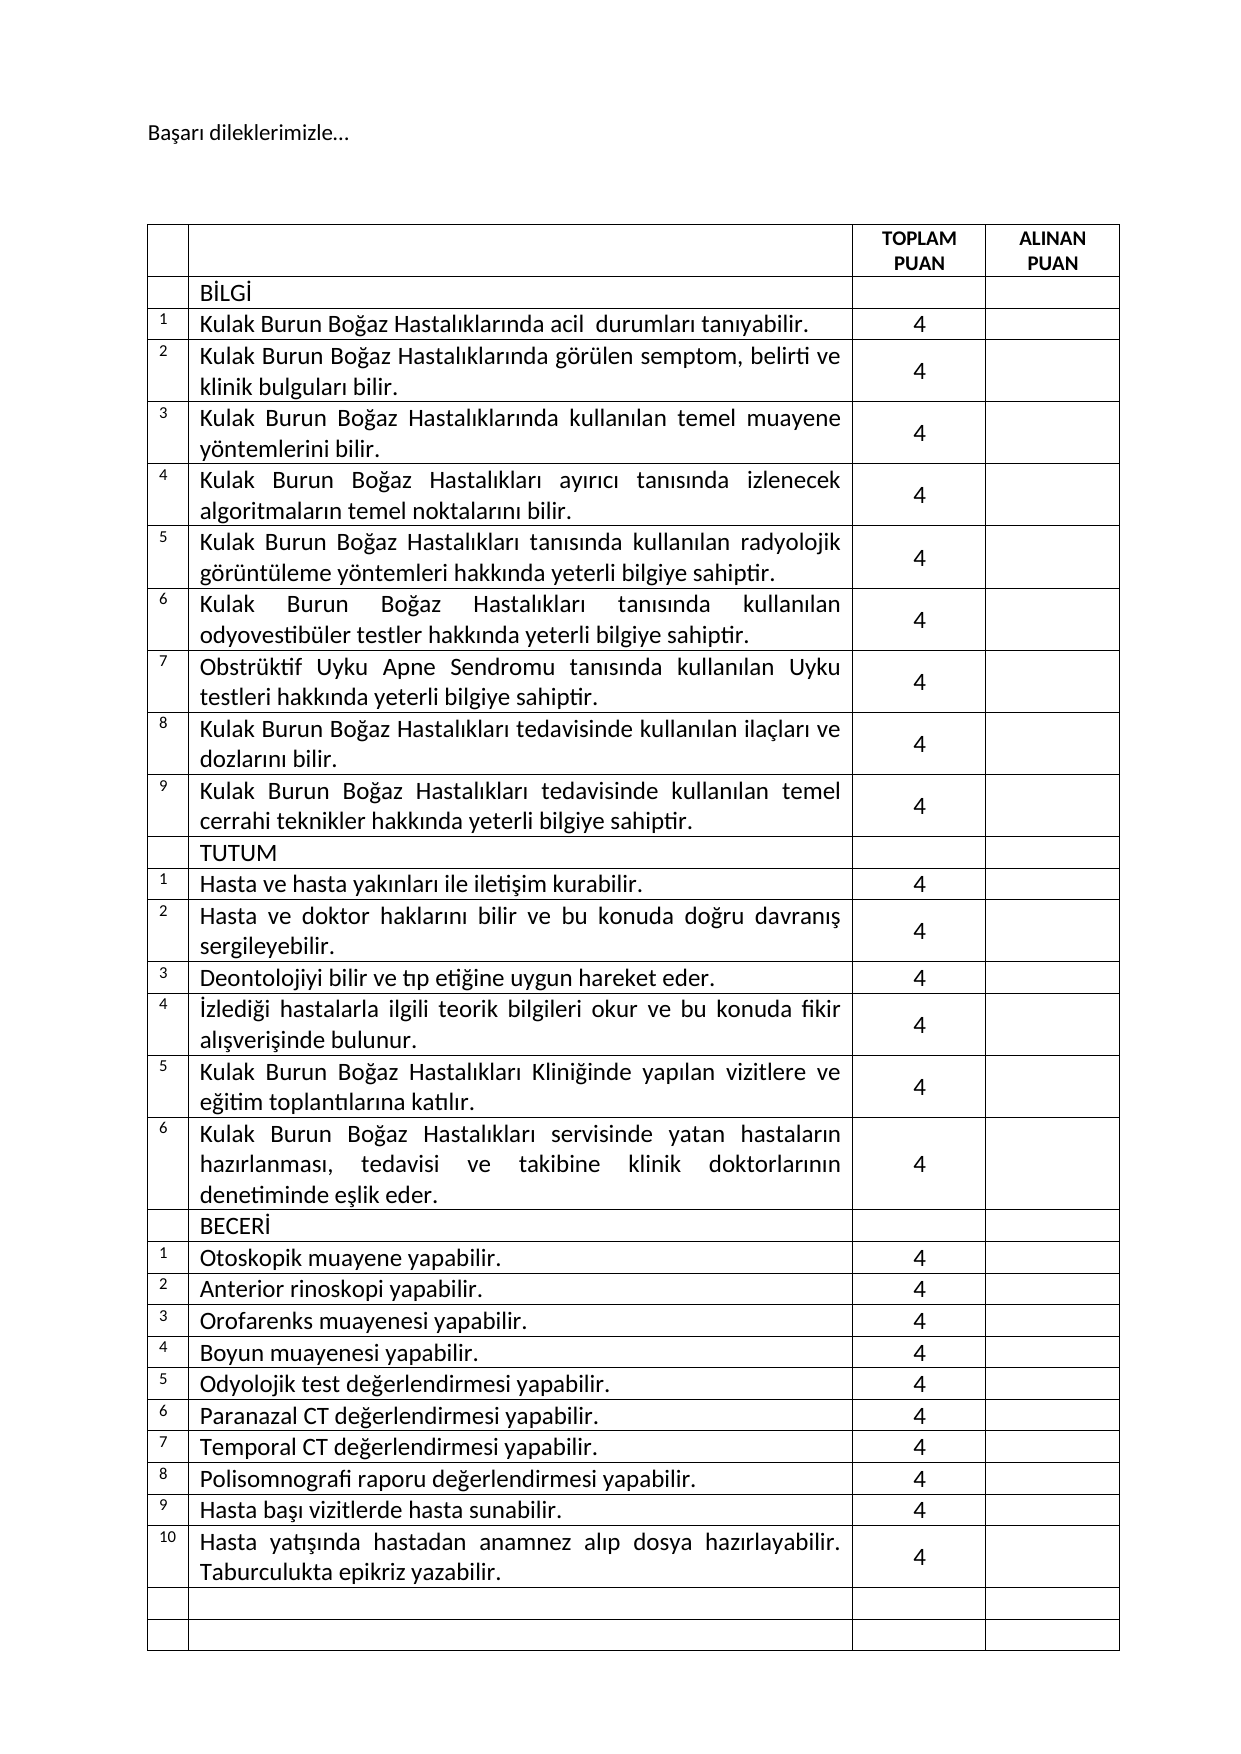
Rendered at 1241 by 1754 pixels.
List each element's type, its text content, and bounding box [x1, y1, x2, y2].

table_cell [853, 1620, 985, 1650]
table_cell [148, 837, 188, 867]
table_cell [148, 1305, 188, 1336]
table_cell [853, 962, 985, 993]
text Başarı dileklerimizle… [148, 118, 1093, 146]
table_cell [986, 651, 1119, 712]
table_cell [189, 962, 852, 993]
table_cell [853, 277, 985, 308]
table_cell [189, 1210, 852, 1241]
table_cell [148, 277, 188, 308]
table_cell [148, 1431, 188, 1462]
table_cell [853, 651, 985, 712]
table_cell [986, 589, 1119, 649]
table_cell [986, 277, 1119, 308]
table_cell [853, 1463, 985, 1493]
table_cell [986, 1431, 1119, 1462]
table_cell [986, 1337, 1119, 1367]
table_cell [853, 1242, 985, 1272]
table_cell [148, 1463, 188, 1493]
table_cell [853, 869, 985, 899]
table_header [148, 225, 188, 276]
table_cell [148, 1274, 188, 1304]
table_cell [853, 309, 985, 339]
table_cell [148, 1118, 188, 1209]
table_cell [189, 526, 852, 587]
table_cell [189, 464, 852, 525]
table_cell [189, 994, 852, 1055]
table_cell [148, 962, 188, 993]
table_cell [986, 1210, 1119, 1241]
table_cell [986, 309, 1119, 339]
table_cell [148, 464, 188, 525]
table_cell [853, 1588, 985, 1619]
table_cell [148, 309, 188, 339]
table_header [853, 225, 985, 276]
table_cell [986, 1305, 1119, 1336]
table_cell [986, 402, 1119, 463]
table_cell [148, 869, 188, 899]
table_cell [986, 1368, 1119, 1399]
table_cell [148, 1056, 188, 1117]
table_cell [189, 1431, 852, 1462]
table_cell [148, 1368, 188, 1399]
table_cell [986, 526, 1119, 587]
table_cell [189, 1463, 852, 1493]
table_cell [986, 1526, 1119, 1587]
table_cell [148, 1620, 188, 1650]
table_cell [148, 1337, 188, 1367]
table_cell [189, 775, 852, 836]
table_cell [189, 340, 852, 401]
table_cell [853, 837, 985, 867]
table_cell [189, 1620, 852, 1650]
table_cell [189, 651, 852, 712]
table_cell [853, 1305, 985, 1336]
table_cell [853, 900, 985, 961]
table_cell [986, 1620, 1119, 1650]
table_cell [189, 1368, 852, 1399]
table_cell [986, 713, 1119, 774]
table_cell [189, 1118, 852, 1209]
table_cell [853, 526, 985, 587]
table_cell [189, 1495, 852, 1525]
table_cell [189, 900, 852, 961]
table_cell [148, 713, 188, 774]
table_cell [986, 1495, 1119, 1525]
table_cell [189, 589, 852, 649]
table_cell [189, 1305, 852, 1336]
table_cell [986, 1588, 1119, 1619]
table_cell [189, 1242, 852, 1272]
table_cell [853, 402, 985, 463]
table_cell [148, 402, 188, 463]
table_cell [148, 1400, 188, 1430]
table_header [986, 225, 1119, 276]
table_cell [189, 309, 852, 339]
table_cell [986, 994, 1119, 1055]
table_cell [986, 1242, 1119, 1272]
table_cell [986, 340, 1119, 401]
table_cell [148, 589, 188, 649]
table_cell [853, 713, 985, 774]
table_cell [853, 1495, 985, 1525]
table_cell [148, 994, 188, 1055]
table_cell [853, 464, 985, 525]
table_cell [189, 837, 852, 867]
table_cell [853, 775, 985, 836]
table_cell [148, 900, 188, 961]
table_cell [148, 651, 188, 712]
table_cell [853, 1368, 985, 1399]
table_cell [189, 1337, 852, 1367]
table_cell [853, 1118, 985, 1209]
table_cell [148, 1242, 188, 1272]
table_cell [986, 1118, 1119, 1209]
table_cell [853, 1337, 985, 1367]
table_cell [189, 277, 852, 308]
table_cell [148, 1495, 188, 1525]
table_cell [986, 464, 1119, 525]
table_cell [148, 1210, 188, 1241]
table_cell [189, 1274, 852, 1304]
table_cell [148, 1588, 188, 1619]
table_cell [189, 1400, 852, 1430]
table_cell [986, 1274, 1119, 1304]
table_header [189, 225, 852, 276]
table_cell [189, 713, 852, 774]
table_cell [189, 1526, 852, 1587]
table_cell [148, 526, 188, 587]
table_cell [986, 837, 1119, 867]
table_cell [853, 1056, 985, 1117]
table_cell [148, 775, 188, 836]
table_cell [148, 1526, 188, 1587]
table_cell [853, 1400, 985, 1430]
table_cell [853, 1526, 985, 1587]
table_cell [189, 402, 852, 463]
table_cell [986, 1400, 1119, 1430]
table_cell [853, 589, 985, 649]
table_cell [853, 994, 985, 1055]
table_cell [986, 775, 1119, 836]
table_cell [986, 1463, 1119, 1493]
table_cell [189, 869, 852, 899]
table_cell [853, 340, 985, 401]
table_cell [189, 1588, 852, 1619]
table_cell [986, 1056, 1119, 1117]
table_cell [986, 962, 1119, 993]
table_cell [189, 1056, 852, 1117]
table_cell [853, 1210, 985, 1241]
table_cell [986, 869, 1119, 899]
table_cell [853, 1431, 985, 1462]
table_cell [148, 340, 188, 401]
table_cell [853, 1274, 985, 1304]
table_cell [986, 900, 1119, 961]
